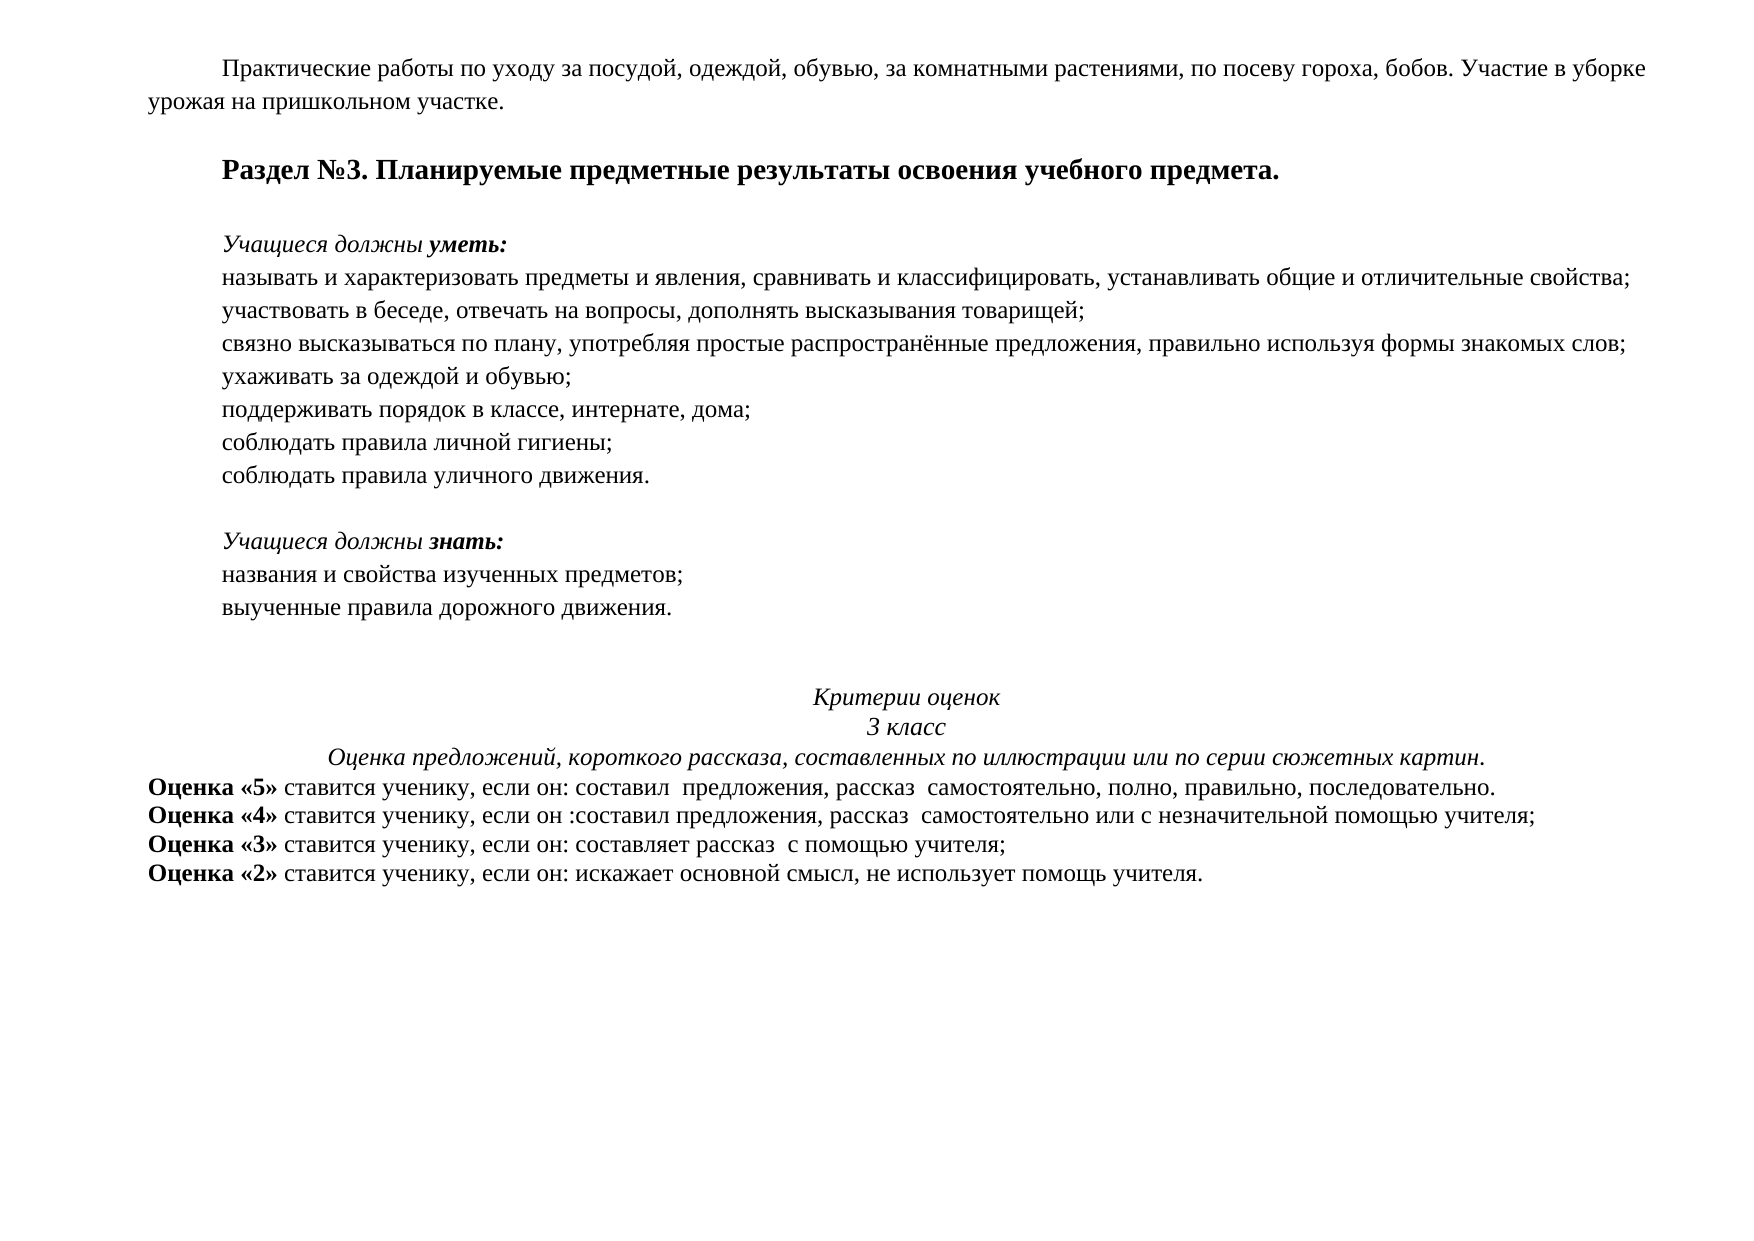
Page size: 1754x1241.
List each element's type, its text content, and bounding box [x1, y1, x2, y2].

text выученные правила дорожного движения. [148, 592, 1665, 621]
text связно высказываться по плану, употребляя простые распространённые предложения, правильно используя формы знакомых слов; [148, 328, 1665, 357]
text Критерии оценок [148, 682, 1665, 711]
text Учащиеся должны знать: [148, 526, 1665, 555]
text Оценка «4» ставится ученику, если он :составил предложения, рассказ самостоятельно или с незначительной помощью учителя; [148, 800, 1665, 829]
text называть и характеризовать предметы и явления, сравнивать и классифицировать, устанавливать общие и отличительные свойства; [148, 262, 1665, 291]
text Раздел №3. Планируемые предметные результаты освоения учебного предмета. [148, 152, 1665, 186]
text Оценка предложений, короткого рассказа, составленных по иллюстрации или по серии сюжетных картин. [148, 741, 1665, 772]
text Оценка «5» ставится ученику, если он: составил предложения, рассказ самостоятельно, полно, правильно, последовательно. [148, 772, 1665, 800]
text соблюдать правила уличного движения. [148, 460, 1665, 489]
text Оценка «2» ставится ученику, если он: искажает основной смысл, не использует помощь учителя. [148, 858, 1665, 887]
text соблюдать правила личной гигиены; [148, 427, 1665, 456]
text участвовать в беседе, отвечать на вопросы, дополнять высказывания товарищей; [148, 295, 1665, 324]
text Оценка «3» ставится ученику, если он: составляет рассказ с помощью учителя; [148, 829, 1665, 858]
text 3 класс [148, 711, 1665, 741]
text Учащиеся должны уметь: [148, 229, 1665, 258]
text названия и свойства изученных предметов; [148, 559, 1665, 588]
text поддерживать порядок в классе, интернате, дома; [148, 394, 1665, 423]
text ухаживать за одеждой и обувью; [148, 361, 1665, 390]
text Практические работы по уходу за посудой, одеждой, обувью, за комнатными растениями, по посеву гороха, бобов. Участие в уборке урожая на пришкольном участке. [148, 53, 1665, 115]
